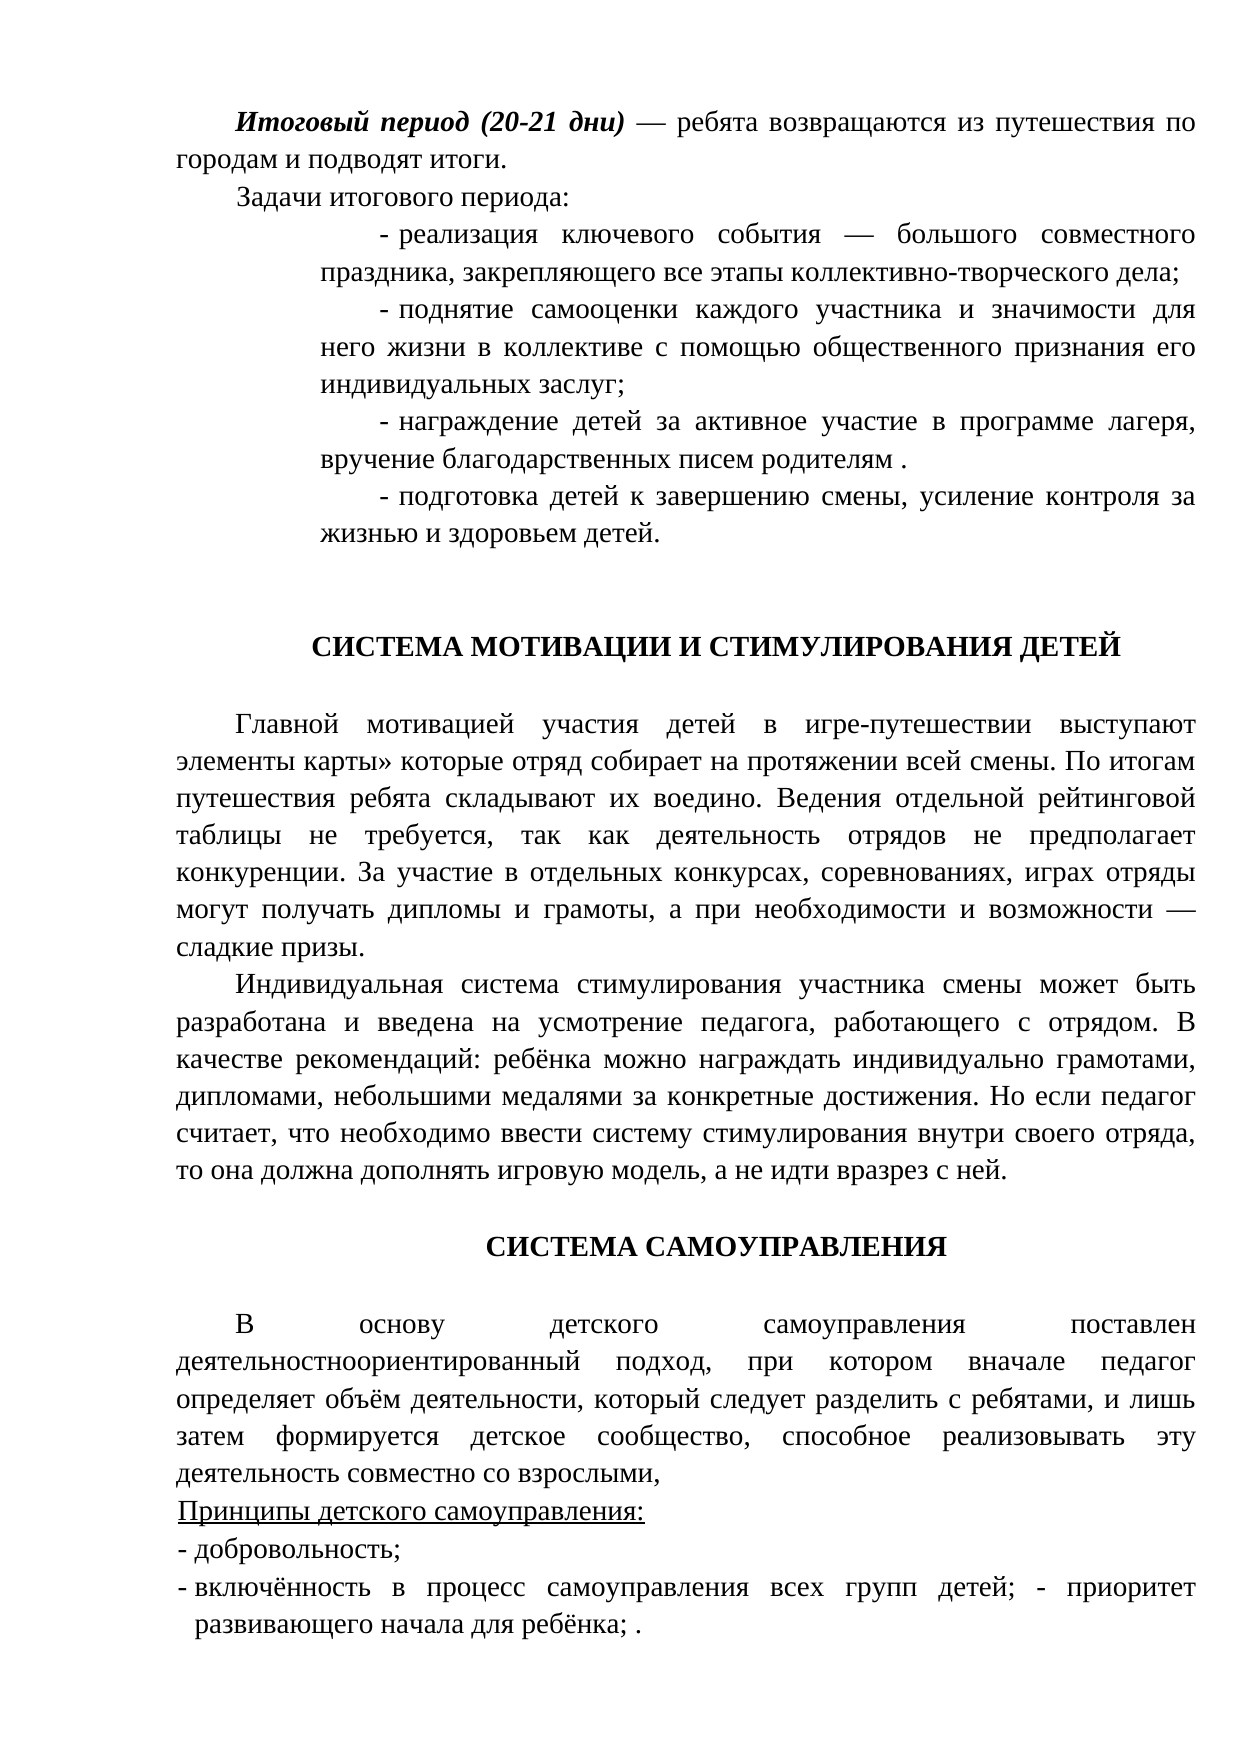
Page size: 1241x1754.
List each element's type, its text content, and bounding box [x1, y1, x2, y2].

text Задачи итогового периода: [236, 179, 1197, 212]
list поднятие самооценки каждого участника и значимости для него жизни в коллективе с помощью общественного признания его индивидуальных заслуг; [320, 291, 1197, 399]
list подготовка детей к завершению смены, усиление контроля за жизнью и здоровьем детей. [320, 478, 1197, 549]
subtitle СИСТЕМА САМОУПРАВЛЕНИЯ [251, 1229, 1181, 1263]
list добровольность; [177, 1531, 1197, 1564]
text В основу детского самоуправления поставлен деятельностноориентированный подход, при котором вначале педагог определяет объём деятельности, который следует разделить с ребятами, и лишь затем формируется детское сообщество, способное реализовывать эту деятельность совместно со взрослыми, [176, 1306, 1197, 1489]
text Итоговый период (20-21 дни) — ребята возвращаются из путешествия по городам и подводят итоги. [176, 104, 1197, 175]
text Главной мотивацией участия детей в игре-путешествии выступают элементы карты» которые отряд собирает на протяжении всей смены. По итогам путешествия ребята складывают их воедино. Ведения отдельной рейтинговой таблицы не требуется, так как деятельность отрядов не предполагает конкуренции. За участие в отдельных конкурсах, соревнованиях, играх отряды могут получать дипломы и грамоты, а при необходимости и возможности — сладкие призы. [176, 706, 1197, 962]
list включённость в процесс самоуправления всех групп детей; - приоритет развивающего начала для ребёнка; . [177, 1569, 1197, 1639]
list награждение детей за активное участие в программе лагеря, вручение благодарственных писем родителям . [320, 403, 1197, 474]
list реализация ключевого события — большого совместного праздника, закрепляющего все этапы коллективно-творческого дела; [320, 217, 1197, 287]
text СИСТЕМА МОТИВАЦИИ И СТИМУЛИРОВАНИЯ ДЕТЕЙ [311, 629, 1197, 663]
text Принципы детского самоуправления: [177, 1493, 1197, 1526]
text Индивидуальная система стимулирования участника смены может быть разработана и введена на усмотрение педагога, работающего с отрядом. В качестве рекомендаций: ребёнка можно награждать индивидуально грамотами, дипломами, небольшими медалями за конкретные достижения. Но если педагог считает, что необходимо ввести систему стимулирования внутри своего отряда, то она должна дополнять игровую модель, а не идти вразрез с ней. [176, 967, 1197, 1186]
